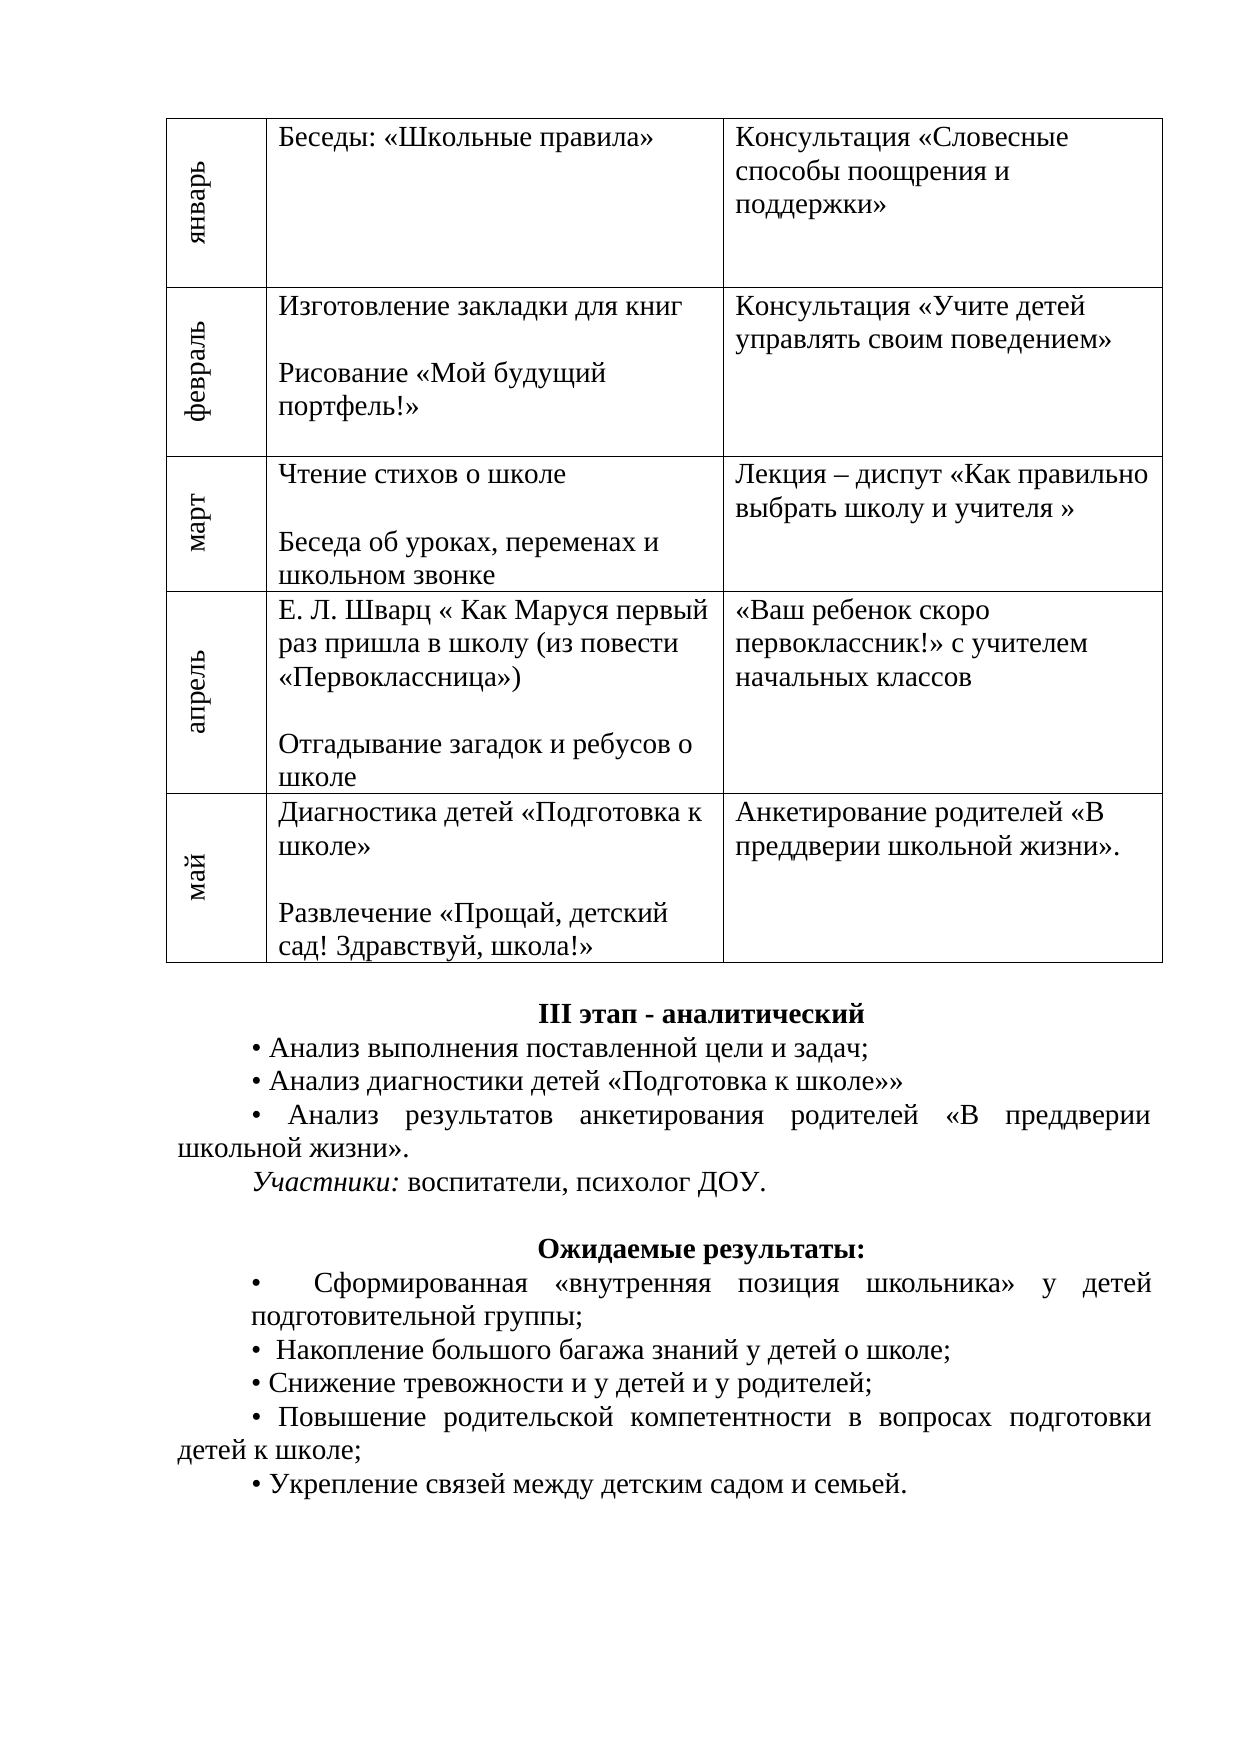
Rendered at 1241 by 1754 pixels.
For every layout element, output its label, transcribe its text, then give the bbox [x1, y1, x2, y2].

table_cell январь [167, 119, 266, 287]
table_cell Изготовление закладки для книг Рисование «Мой будущий портфель!» [267, 288, 723, 456]
table_cell Лекция – диспут «Как правильно выбрать школу и учителя » [724, 457, 1162, 591]
table_cell «Ваш ребенок скоро первоклассник!» с учителем начальных классов [724, 592, 1162, 793]
text • Анализ выполнения поставленной цели и задач; [177, 1030, 1152, 1063]
text • Снижение тревожности и у детей и у родителей; [251, 1365, 1152, 1399]
text • Сформированная «внутренняя позиция школьника» у детей подготовительной группы; [251, 1265, 1152, 1332]
table_cell Анкетирование родителей «В преддверии школьной жизни». [724, 794, 1162, 962]
text • Повышение родительской компетентности в вопросах подготовки детей к школе; [177, 1399, 1152, 1466]
text Ожидаемые результаты: [177, 1231, 1152, 1265]
table_cell Консультация «Словесные способы поощрения и поддержки» [724, 119, 1162, 287]
text III этап - аналитический [177, 996, 1152, 1030]
text • Анализ диагностики детей «Подготовка к школе»» [177, 1063, 1152, 1097]
text Участники: воспитатели, психолог ДОУ. [177, 1164, 1152, 1198]
table_cell Чтение стихов о школе Беседа об уроках, переменах и школьном звонке [267, 457, 723, 591]
table_cell Консультация «Учите детей управлять своим поведением» [724, 288, 1162, 456]
text • Укрепление связей между детским садом и семьей. [177, 1466, 1152, 1499]
table_cell Е. Л. Шварц « Как Маруся первый раз пришла в школу (из повести «Первоклассница») Отгадывание загадок и ребусов о школе [267, 592, 723, 793]
table_cell Диагностика детей «Подготовка к школе» Развлечение «Прощай, детский сад! 3дравствуй, школа!» [267, 794, 723, 962]
text • Анализ результатов анкетирования родителей «В преддверии школьной жизни». [177, 1097, 1152, 1164]
text • Накопление большого багажа знаний у детей о школе; [251, 1332, 1152, 1365]
table_cell Беседы: «Школьные правила» [267, 119, 723, 287]
table_cell февраль [167, 288, 266, 456]
table_cell март [167, 457, 266, 591]
table_cell май [167, 794, 266, 962]
table_cell апрель [167, 592, 266, 793]
